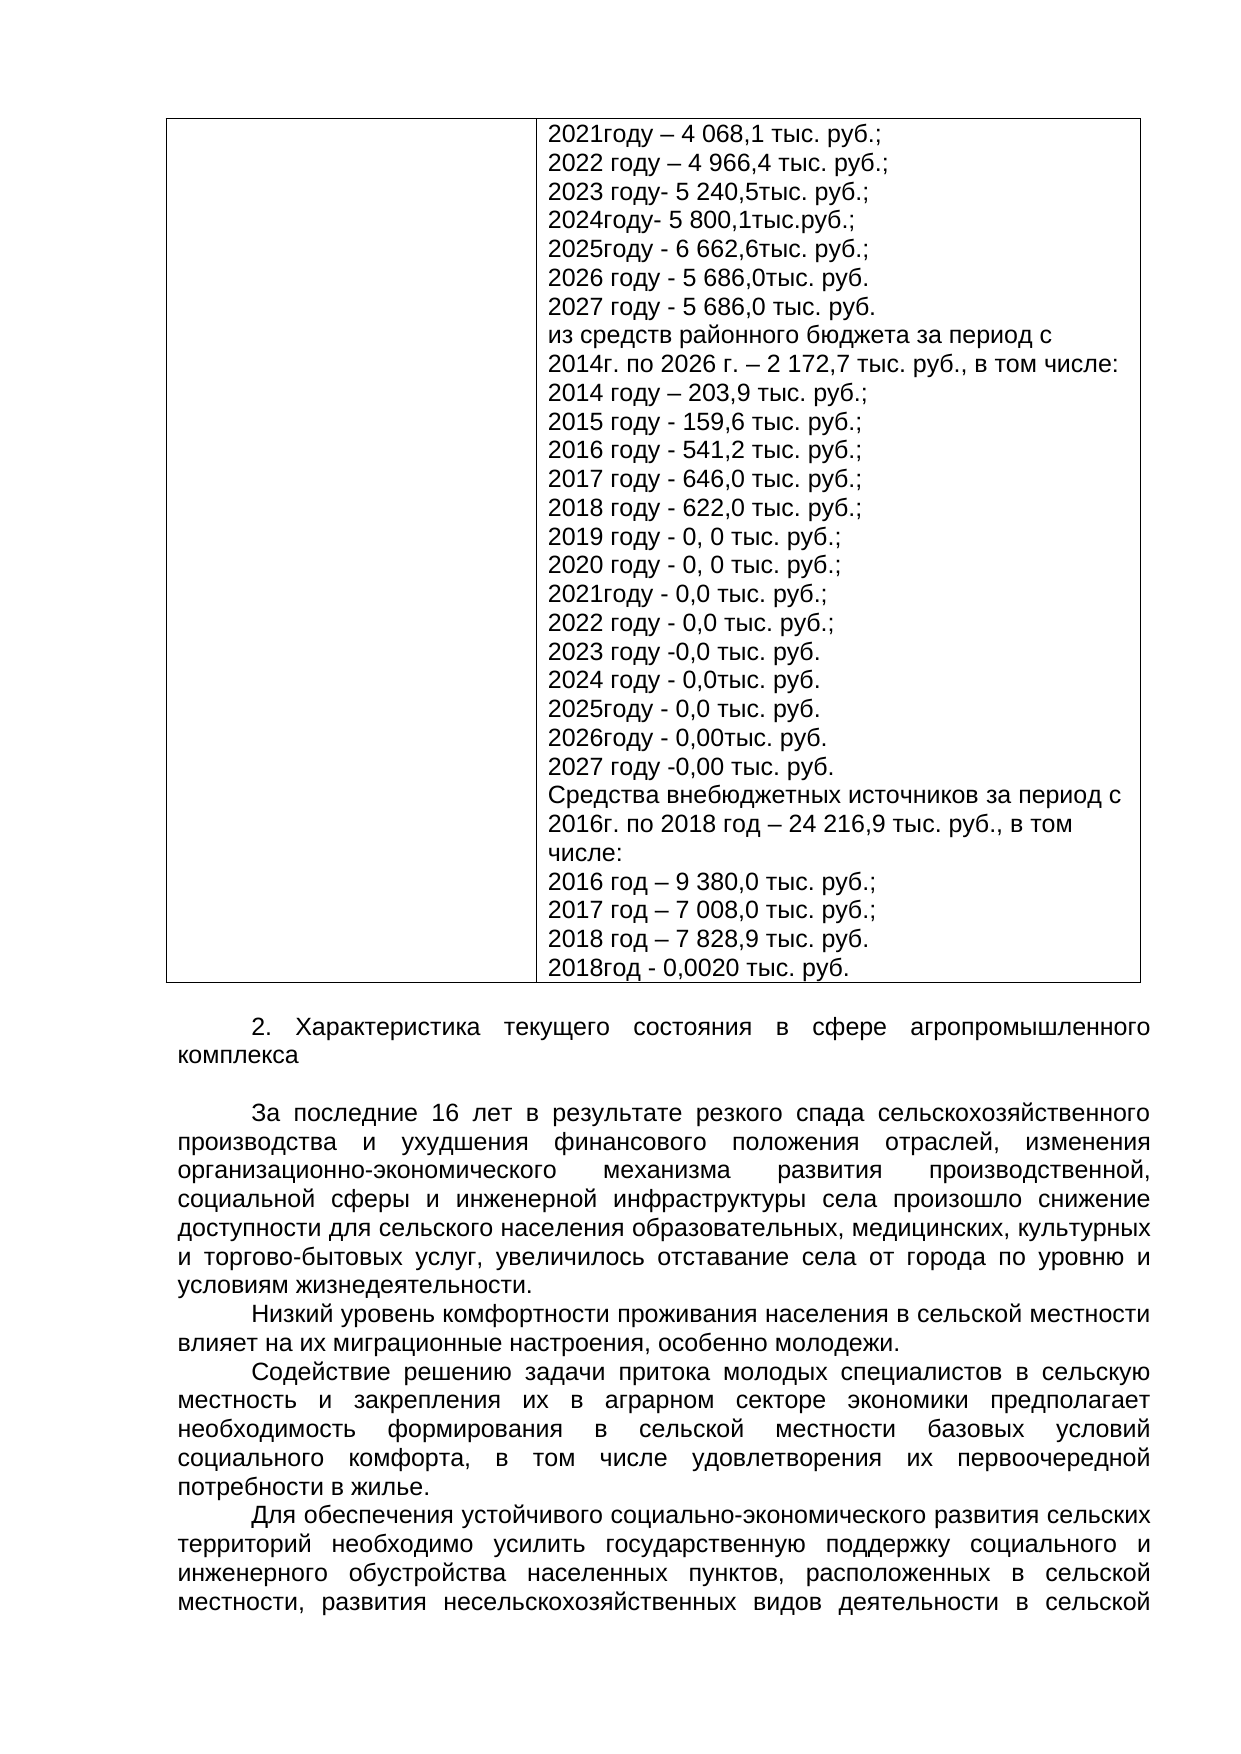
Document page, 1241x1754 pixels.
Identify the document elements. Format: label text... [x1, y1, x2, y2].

text Содействие решению задачи притока молодых специалистов в сельскую местность и закрепления их в аграрном секторе экономики предполагает необходимость формирования в сельской местности базовых условий социального комфорта, в том числе удовлетворения их первоочередной потребности в жилье. [177, 1356, 1152, 1500]
text 2. Характеристика текущего состояния в сфере агропромышленного комплекса [177, 1011, 1152, 1069]
text Низкий уровень комфортности проживания населения в сельской местности влияет на их миграционные настроения, особенно молодежи. [177, 1299, 1152, 1356]
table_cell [537, 119, 1140, 982]
text За последние 16 лет в результате резкого спада сельскохозяйственного производства и ухудшения финансового положения отраслей, изменения организационно-экономического механизма развития производственной, социальной сферы и инженерной инфраструктуры села произошло снижение доступности для сельского населения образовательных, медицинских, культурных и торгово-бытовых услуг, увеличилось отставание села от города по уровню и условиям жизнедеятельности. [177, 1098, 1152, 1299]
table_cell [167, 119, 536, 982]
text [177, 1500, 1152, 1615]
